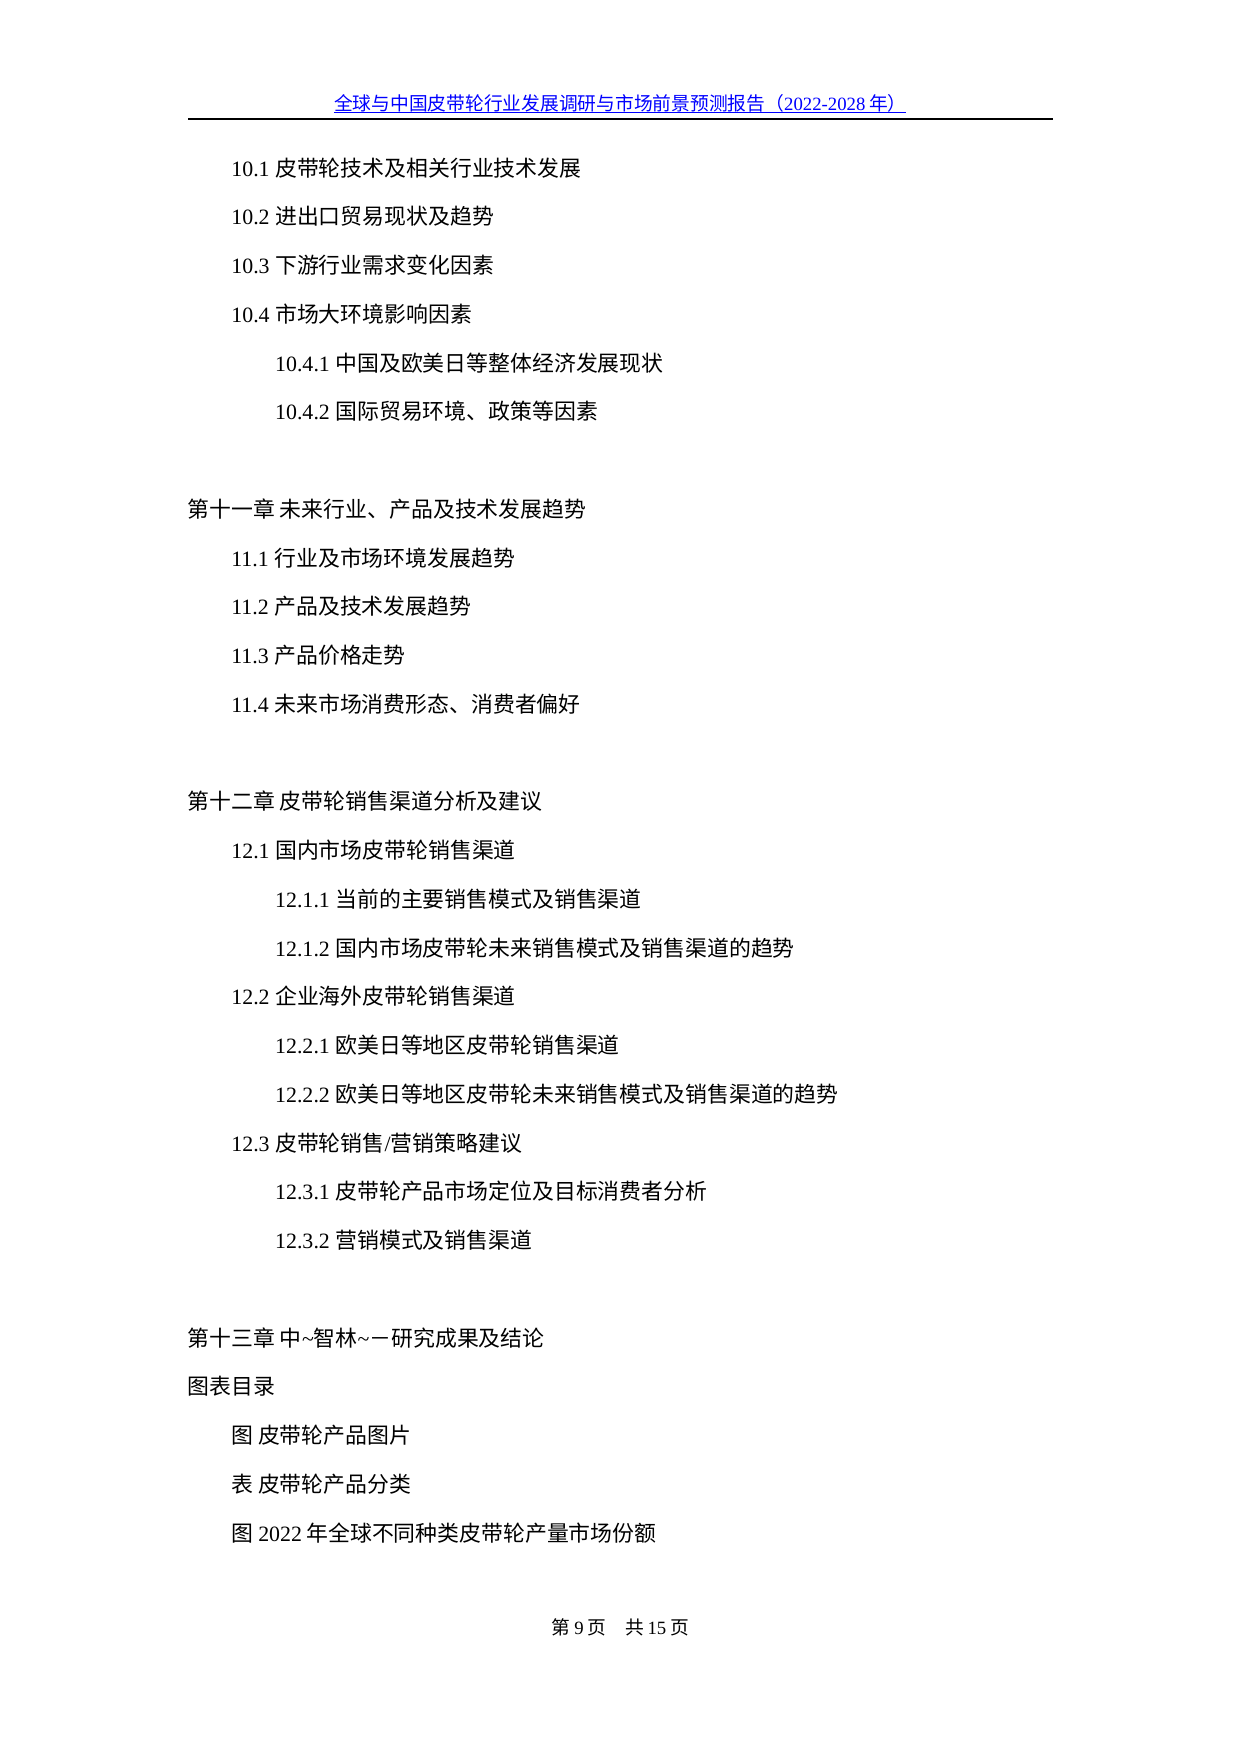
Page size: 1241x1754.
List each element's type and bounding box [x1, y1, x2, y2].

text [187, 150, 1053, 1548]
